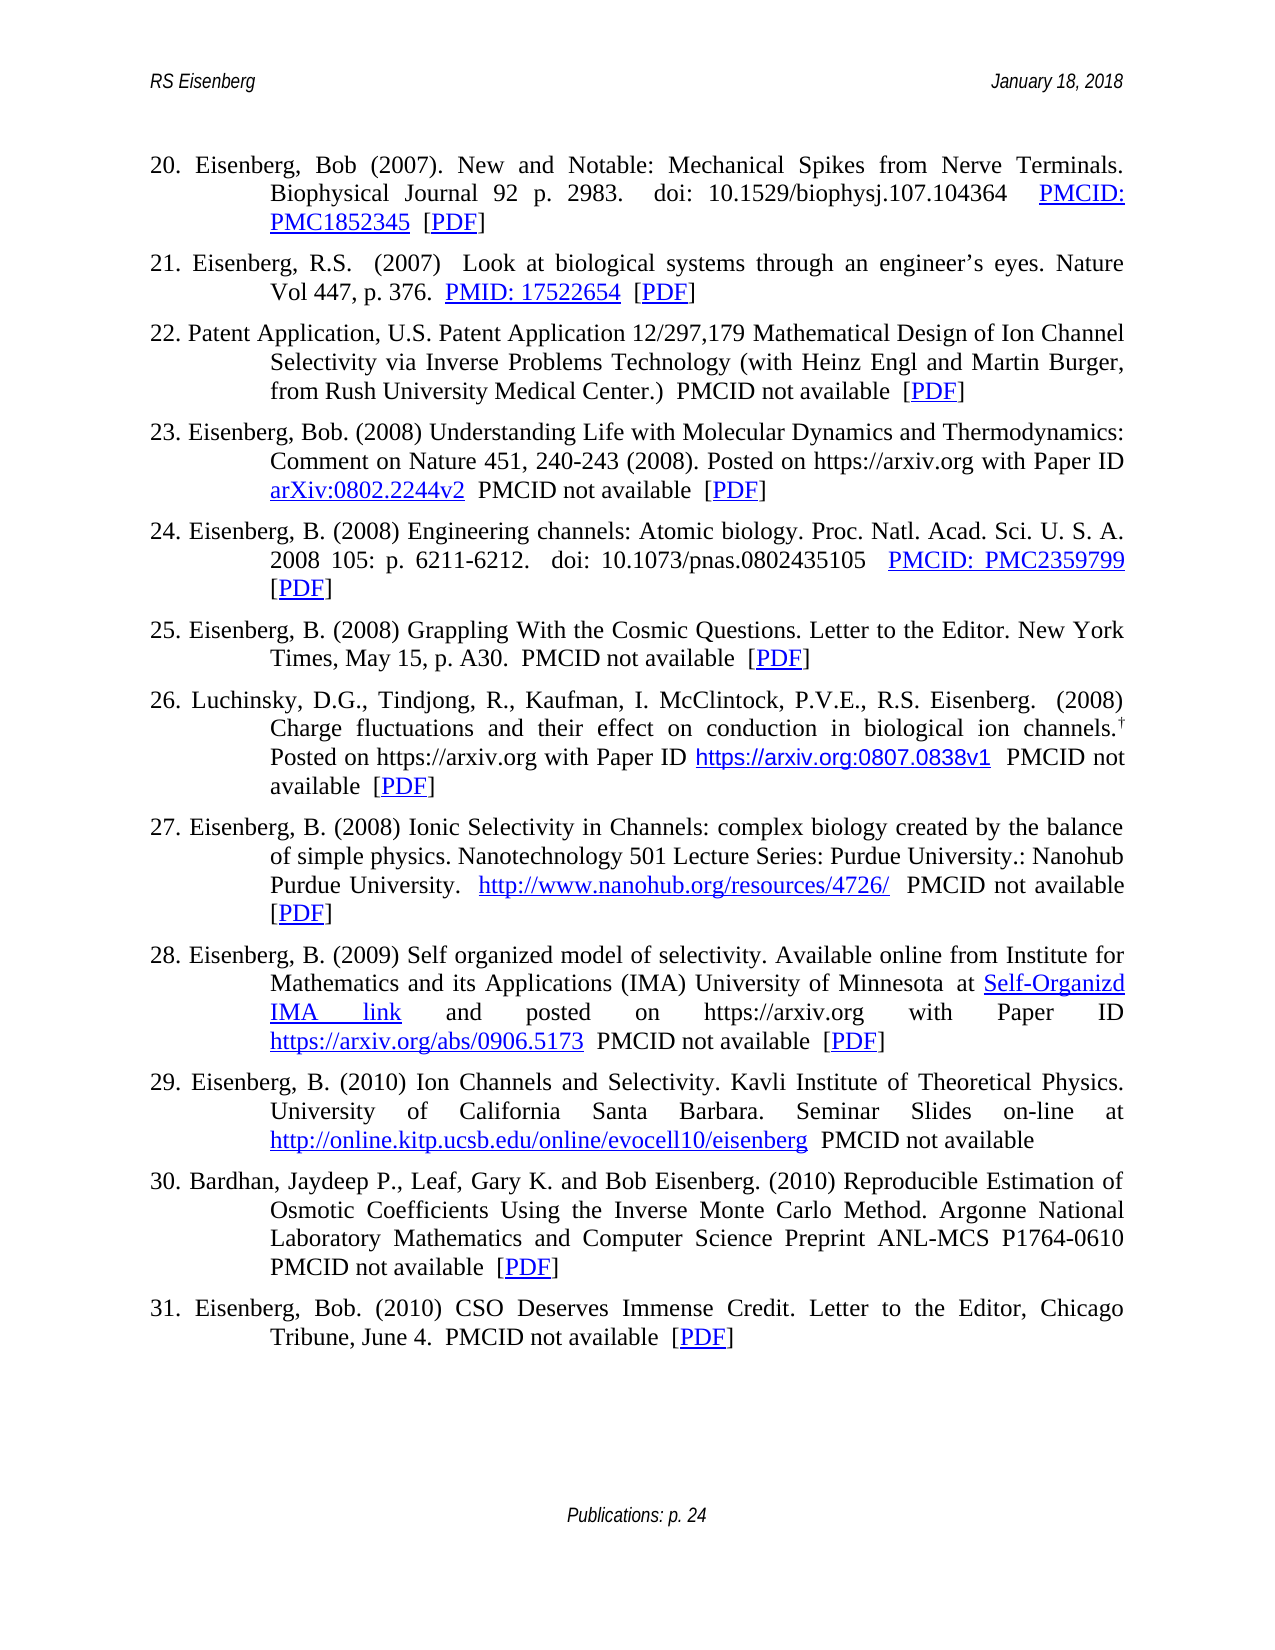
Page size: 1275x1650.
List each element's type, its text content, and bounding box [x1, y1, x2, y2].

text 23. Eisenberg, Bob. (2008) Understanding Life with Molecular Dynamics and Thermodynamics: Comment on Nature 451, 240-243 (2008). Posted on https://arxiv.org with Paper ID arXiv:0802.2244v2 PMCID not available [PDF] [150, 417, 1125, 503]
text 20. Eisenberg, Bob (2007). New and Notable: Mechanical Spikes from Nerve Terminals. Biophysical Journal 92 p. 2983. doi: 10.1529/biophysj.107.104364 PMCID: PMC1852345 [PDF] [150, 150, 1125, 236]
text 26. Luchinsky, D.G., Tindjong, R., Kaufman, I. McClintock, P.V.E., R.S. Eisenberg. (2008) Charge fluctuations and their effect on conduction in biological ion channels.† Posted on https://arxiv.org with Paper ID https://arxiv.org:0807.0838v1 PMCID not available [PDF] [150, 685, 1125, 800]
text 27. Eisenberg, B. (2008) Ionic Selectivity in Channels: complex biology created by the balance of simple physics. Nanotechnology 501 Lecture Series: Purdue University.: Nanohub Purdue University. http://www.nanohub.org/resources/4726/ PMCID not available [PDF] [150, 812, 1125, 927]
text 24. Eisenberg, B. (2008) Engineering channels: Atomic biology. Proc. Natl. Acad. Sci. U. S. A. 2008 105: p. 6211-6212. doi: 10.1073/pnas.0802435105 PMCID: PMC2359799 [PDF] [150, 516, 1125, 602]
text 31. Eisenberg, Bob. (2010) CSO Deserves Immense Credit. Letter to the Editor, Chicago Tribune, June 4. PMCID not available [PDF] [150, 1293, 1125, 1351]
text 25. Eisenberg, B. (2008) Grappling With the Cosmic Questions. Letter to the Editor. New York Times, May 15, p. A30. PMCID not available [PDF] [150, 615, 1125, 672]
text 28. Eisenberg, B. (2009) Self organized model of selectivity. Available online from Institute for Mathematics and its Applications (IMA) University of Minnesota at Self-Organizd IMA link and posted on https://arxiv.org with Paper ID https://arxiv.org/abs/0906.5173 PMCID not available [PDF] [150, 940, 1125, 1055]
text 30. Bardhan, Jaydeep P., Leaf, Gary K. and Bob Eisenberg. (2010) Reproducible Estimation of Osmotic Coefficients Using the Inverse Monte Carlo Method. Argonne National Laboratory Mathematics and Computer Science Preprint ANL-MCS P1764-0610 PMCID not available [PDF] [150, 1166, 1125, 1281]
text 22. Patent Application, U.S. Patent Application 12/297,179 Mathematical Design of Ion Channel Selectivity via Inverse Problems Technology (with Heinz Engl and Martin Burger, from Rush University Medical Center.) PMCID not available [PDF] [150, 318, 1125, 405]
text 21. Eisenberg, R.S. (2007) Look at biological systems through an engineer’s eyes. Nature Vol 447, p. 376. PMID: 17522654 [PDF] [150, 248, 1125, 306]
text 29. Eisenberg, B. (2010) Ion Channels and Selectivity. Kavli Institute of Theoretical Physics. University of California Santa Barbara. Seminar Slides on-line at http://online.kitp.ucsb.edu/online/evocell10/eisenberg PMCID not available [150, 1067, 1125, 1153]
